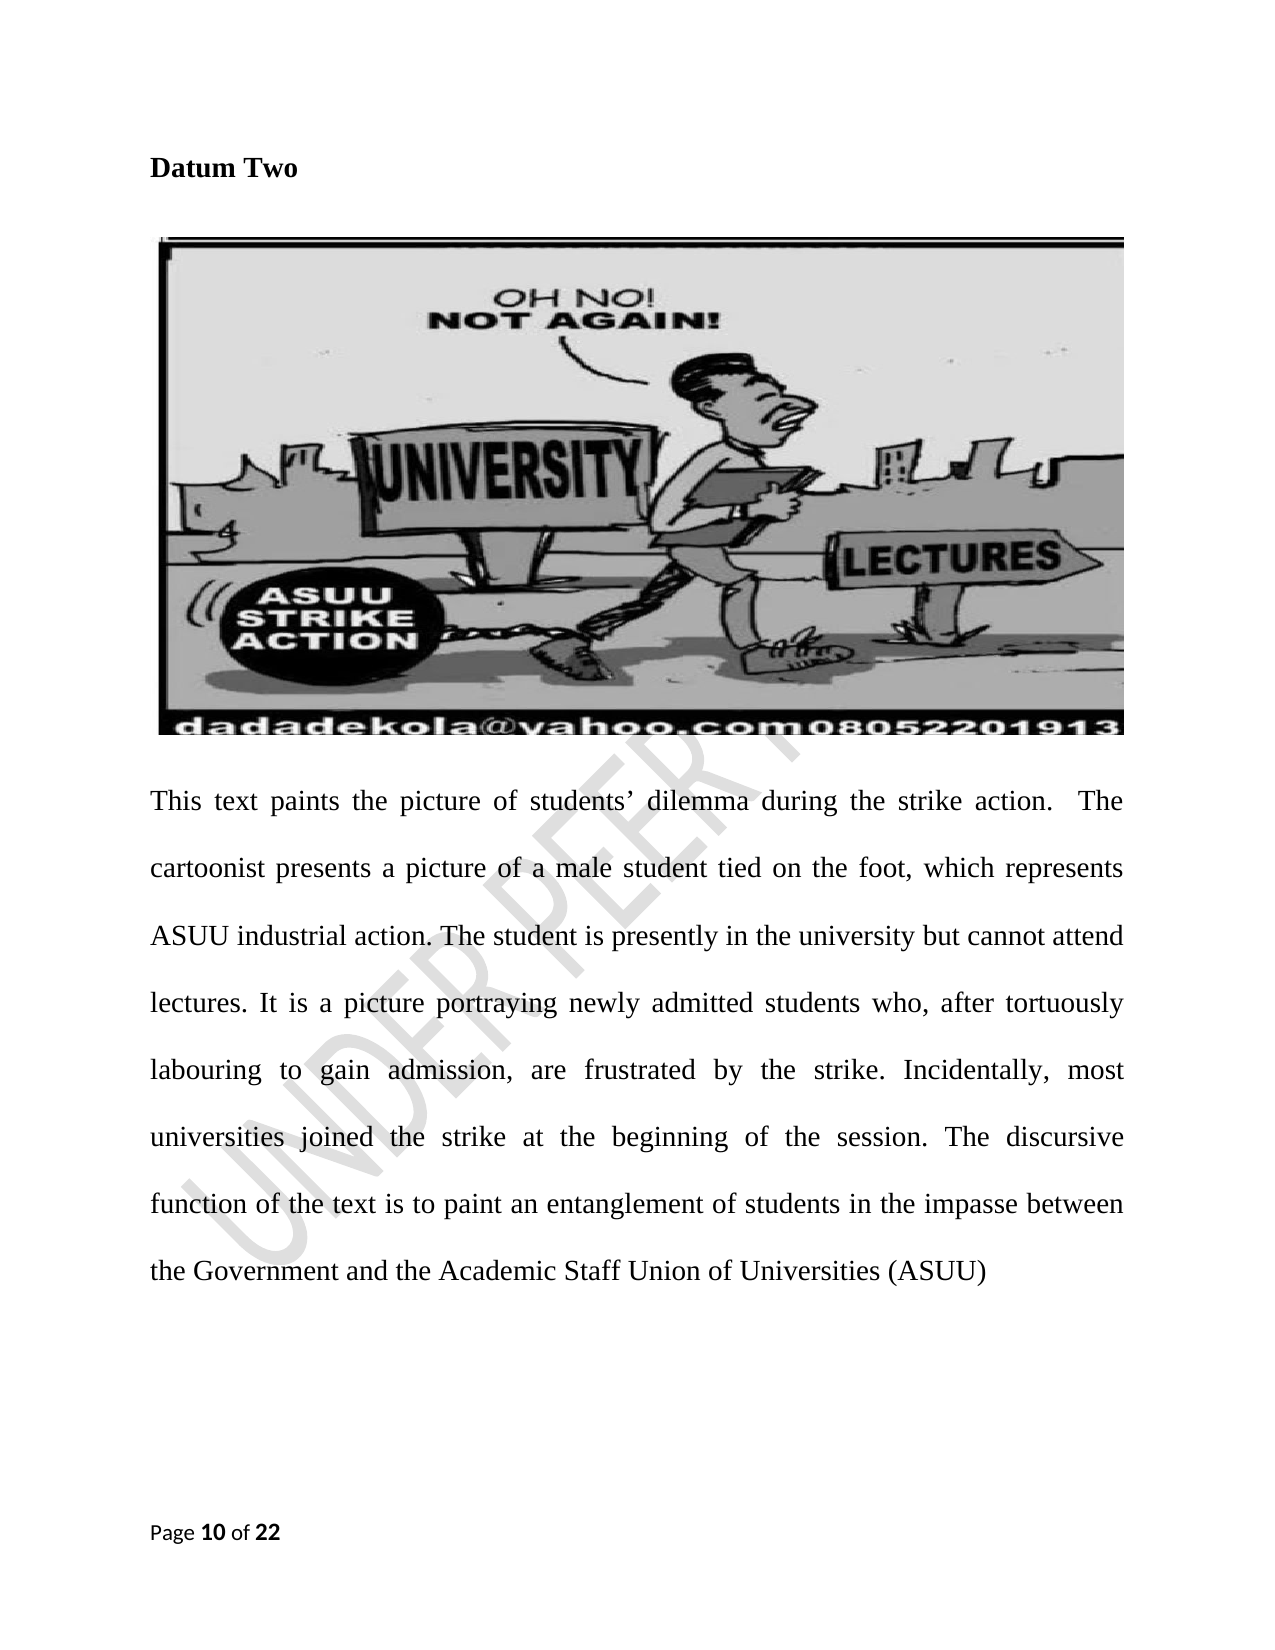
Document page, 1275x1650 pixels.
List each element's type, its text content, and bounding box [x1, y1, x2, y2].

text This text paints the picture of students’ dilemma during the strike action. The cartoonist presents a picture of a male student tied on the foot, which represents ASUU industrial action. The student is presently in the university but cannot attend lectures. It is a picture portraying newly admitted students who, after tortuously labouring to gain admission, are frustrated by the strike. Incidentally, most universities joined the strike at the beginning of the session. The discursive function of the text is to paint an entanglement of students in the impasse between the Government and the Academic Staff Union of Universities (ASUU) [150, 783, 1125, 1287]
picture [150, 237, 1124, 735]
text Datum Two [150, 150, 1125, 183]
